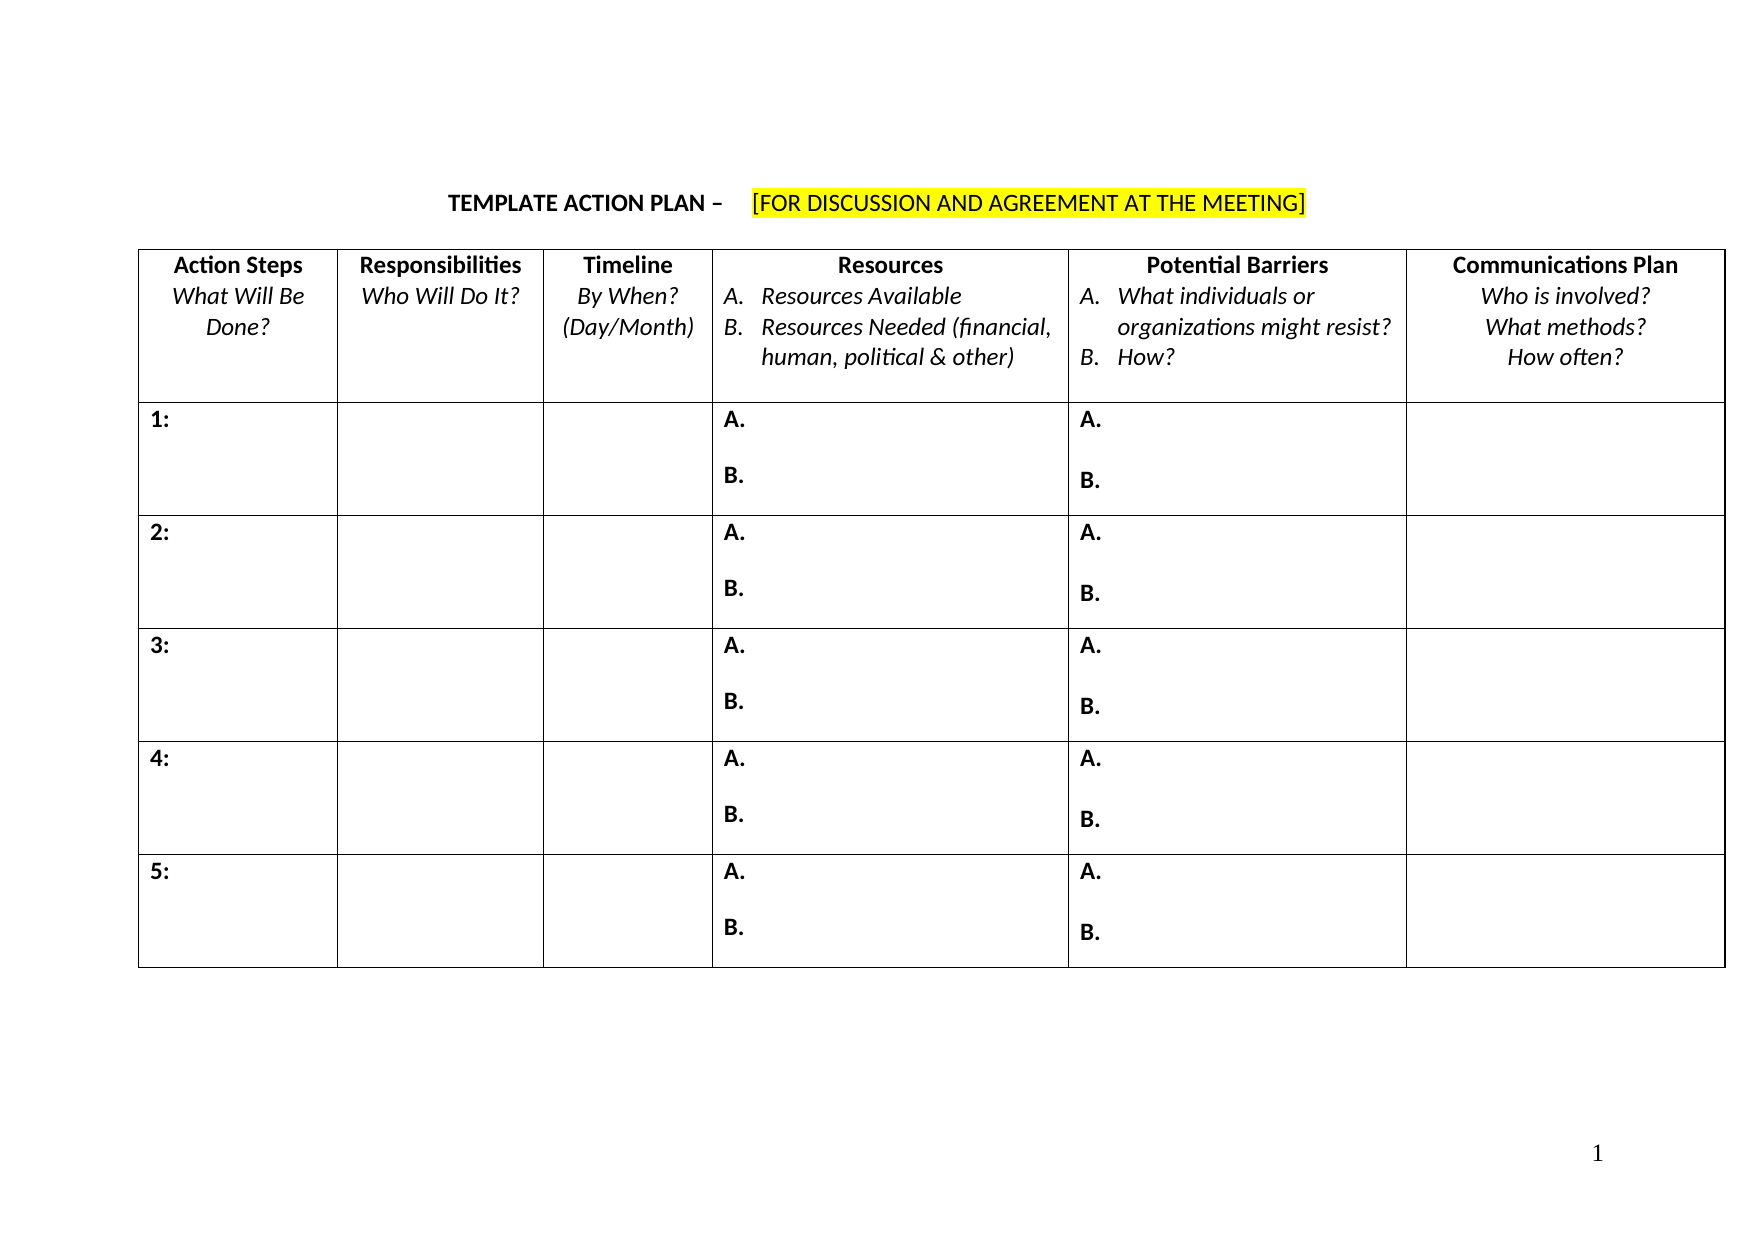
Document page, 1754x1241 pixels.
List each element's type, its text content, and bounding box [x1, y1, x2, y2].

table_cell [1407, 403, 1724, 515]
table_cell A. B. [713, 742, 1068, 854]
table_cell A. B. [713, 629, 1068, 741]
table_header Timeline By When? (Day/Month) [544, 250, 712, 402]
table_cell A. B. [1069, 629, 1406, 741]
table_header Potential Barriers What individuals or organizations might resist? How? [1069, 250, 1406, 402]
table_cell A. B. [713, 516, 1068, 628]
table_cell A. B. [1069, 742, 1406, 854]
table_cell 5: [139, 855, 337, 967]
table_cell [544, 742, 712, 854]
table_cell [1407, 629, 1724, 741]
table_cell [338, 629, 543, 741]
table_cell [338, 516, 543, 628]
table_cell 1: [139, 403, 337, 515]
table_cell A. B. [713, 403, 1068, 515]
table_cell 4: [139, 742, 337, 854]
table_cell [544, 403, 712, 515]
table_cell [544, 629, 712, 741]
table_header Responsibilities Who Will Do It? [338, 250, 543, 402]
table_header Resources Resources Available Resources Needed (financial, human, political & other) [713, 250, 1068, 402]
table_cell A. B. [1069, 516, 1406, 628]
table_header Communications Plan Who is involved? What methods? How often? [1407, 250, 1724, 402]
table_cell [338, 742, 543, 854]
table_cell [544, 516, 712, 628]
table_cell [1407, 742, 1724, 854]
table_cell [544, 855, 712, 967]
table_cell A. B. [1069, 403, 1406, 515]
text TEMPLATE ACTION PLAN – [FOR DISCUSSION AND AGREEMENT AT THE MEETING] [150, 187, 1604, 218]
table_cell [1407, 516, 1724, 628]
table_cell [1407, 855, 1724, 967]
table_header Action Steps What Will Be Done? [139, 250, 337, 402]
table_cell A. B. [1069, 855, 1406, 967]
table_cell [338, 403, 543, 515]
table_cell [338, 855, 543, 967]
table_cell 2: [139, 516, 337, 628]
table_cell A. B. [713, 855, 1068, 967]
table_cell 3: [139, 629, 337, 741]
